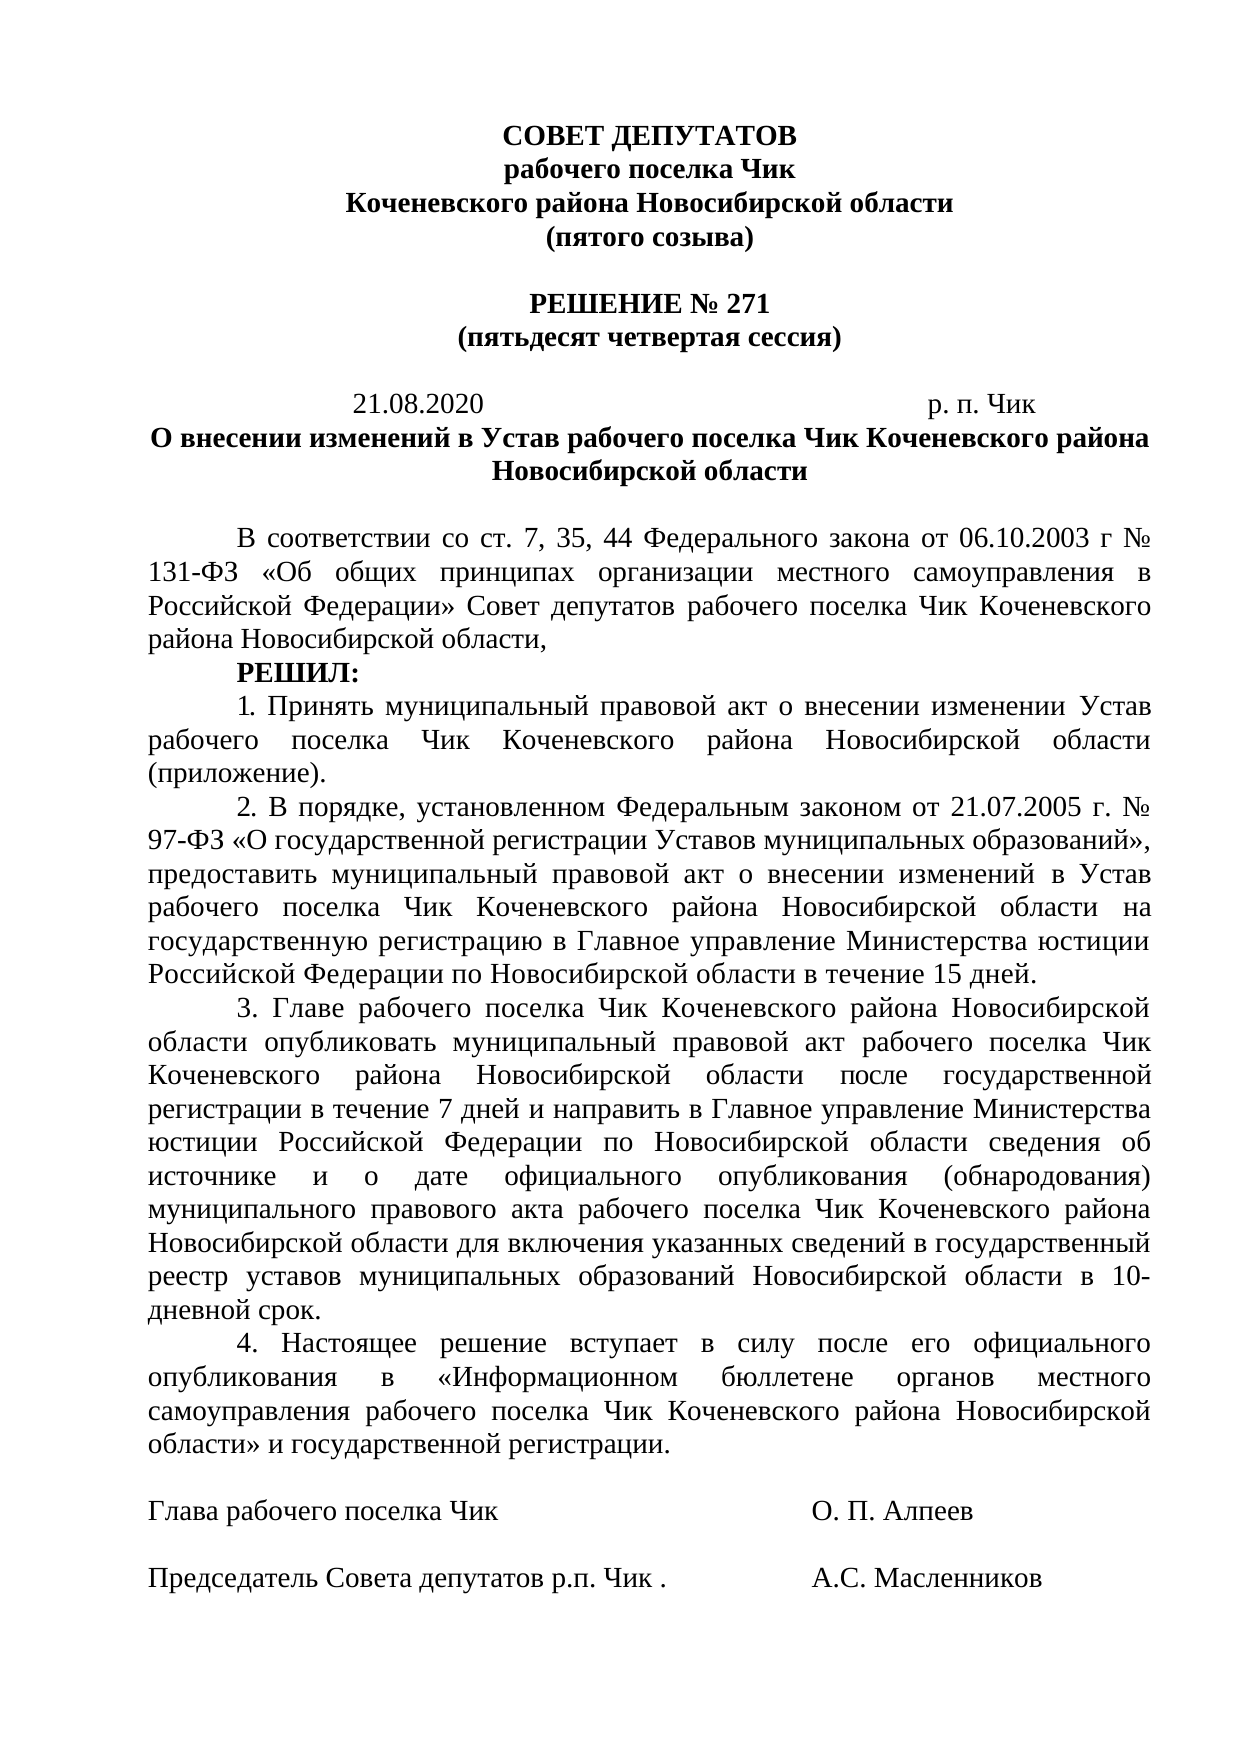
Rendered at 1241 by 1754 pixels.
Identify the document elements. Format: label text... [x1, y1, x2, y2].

text В соответствии со ст. 7, 35, 44 Федерального закона от 06.10.2003 г № 131-ФЗ «Об общих принципах организации местного самоуправления в Российской Федерации» Совет депутатов рабочего поселка Чик Коченевского района Новосибирской области, [148, 521, 1152, 655]
text 3. Главе рабочего поселка Чик Коченевского района Новосибирской области опубликовать муниципальный правовой акт рабочего поселка Чик Коченевского района Новосибирской области после государственной регистрации в течение 7 дней и направить в Главное управление Министерства юстиции Российской Федерации по Новосибирской области сведения об источнике и о дате официального опубликования (обнародования) муниципального правового акта рабочего поселка Чик Коченевского района Новосибирской области для включения указанных сведений в государственный реестр уставов муниципальных образований Новосибирской области в 10-дневной срок. [148, 990, 1152, 1326]
text 4. Настоящее решение вступает в силу после его официального опубликования в «Информационном бюллетене органов местного самоуправления рабочего поселка Чик Коченевского района Новосибирской области» и государственной регистрации. [148, 1326, 1152, 1460]
text Глава рабочего поселка Чик О. П. Алпеев [148, 1493, 1152, 1527]
text 1. Принять муниципальный правовой акт о внесении изменении Устав рабочего поселка Чик Коченевского района Новосибирской области (приложение). [148, 688, 1152, 789]
text Коченевского района Новосибирской области [148, 185, 1152, 219]
text 2. В порядке, установленном Федеральным законом от 21.07.2005 г. № 97-ФЗ «О государственной регистрации Уставов муниципальных образований», предоставить муниципальный правовой акт о внесении изменений в Устав рабочего поселка Чик Коченевского района Новосибирской области на государственную регистрацию в Главное управление Министерства юстиции Российской Федерации по Новосибирской области в течение 15 дней. [148, 789, 1152, 990]
text 21.08.2020 р. п. Чик [148, 386, 1152, 420]
text РЕШИЛ: [148, 655, 1152, 688]
text рабочего поселка Чик [148, 152, 1152, 185]
text Председатель Совета депутатов р.п. Чик . А.С. Масленников [148, 1560, 1152, 1594]
text О внесении изменений в Устав рабочего поселка Чик Коченевского района Новосибирской области [148, 420, 1152, 487]
text (пятого созыва) [148, 219, 1152, 252]
text (пятьдесят четвертая сессия) [148, 319, 1152, 353]
text РЕШЕНИЕ № 271 [148, 286, 1152, 319]
text СОВЕТ ДЕПУТАТОВ [148, 118, 1152, 152]
